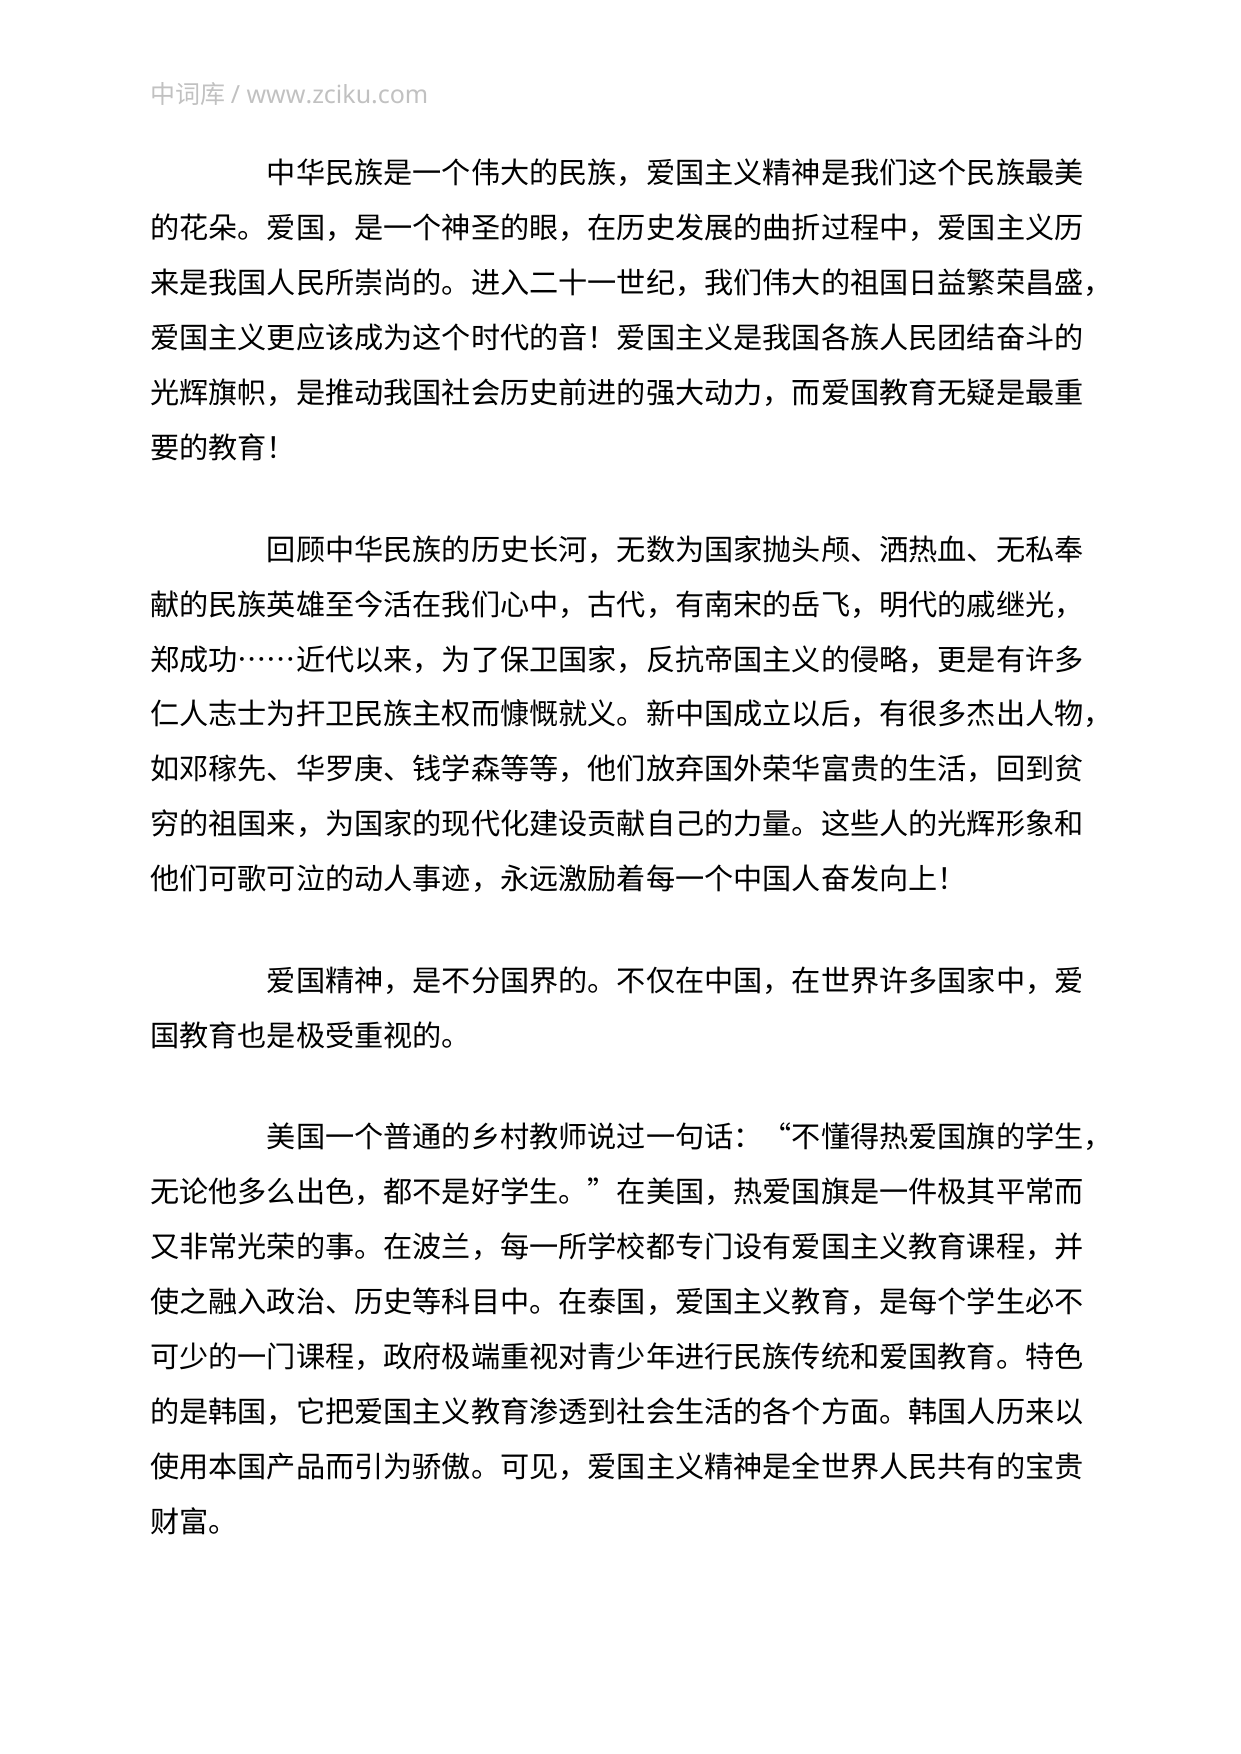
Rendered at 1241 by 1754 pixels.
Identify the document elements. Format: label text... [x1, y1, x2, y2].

text 回顾中华民族的历史长河，无数为国家抛头颅、洒热血、无私奉献的民族英雄至今活在我们心中，古代，有南宋的岳飞，明代的戚继光，郑成功……近代以来，为了保卫国家，反抗帝国主义的侵略，更是有许多仁人志士为扞卫民族主权而慷慨就义。新中国成立以后，有很多杰出人物，如邓稼先、华罗庚、钱学森等等，他们放弃国外荣华富贵的生活，回到贫穷的祖国来，为国家的现代化建设贡献自己的力量。这些人的光辉形象和他们可歌可泣的动人事迹，永远激励着每一个中国人奋发向上！ [150, 526, 1090, 898]
text 爱国精神，是不分国界的。不仅在中国，在世界许多国家中，爱国教育也是极受重视的。 [150, 957, 1090, 1054]
text 中华民族是一个伟大的民族，爱国主义精神是我们这个民族最美的花朵。爱国，是一个神圣的眼，在历史发展的曲折过程中，爱国主义历来是我国人民所崇尚的。进入二十一世纪，我们伟大的祖国日益繁荣昌盛，爱国主义更应该成为这个时代的音！爱国主义是我国各族人民团结奋斗的光辉旗帜，是推动我国社会历史前进的强大动力，而爱国教育无疑是最重要的教育！ [150, 150, 1090, 467]
text 美国一个普通的乡村教师说过一句话：“不懂得热爱国旗的学生，无论他多么出色，都不是好学生。”在美国，热爱国旗是一件极其平常而又非常光荣的事。在波兰，每一所学校都专门设有爱国主义教育课程，并使之融入政治、历史等科目中。在泰国，爱国主义教育，是每个学生必不可少的一门课程，政府极端重视对青少年进行民族传统和爱国教育。特色的是韩国，它把爱国主义教育渗透到社会生活的各个方面。韩国人历来以使用本国产品而引为骄傲。可见，爱国主义精神是全世界人民共有的宝贵财富。 [150, 1114, 1090, 1541]
